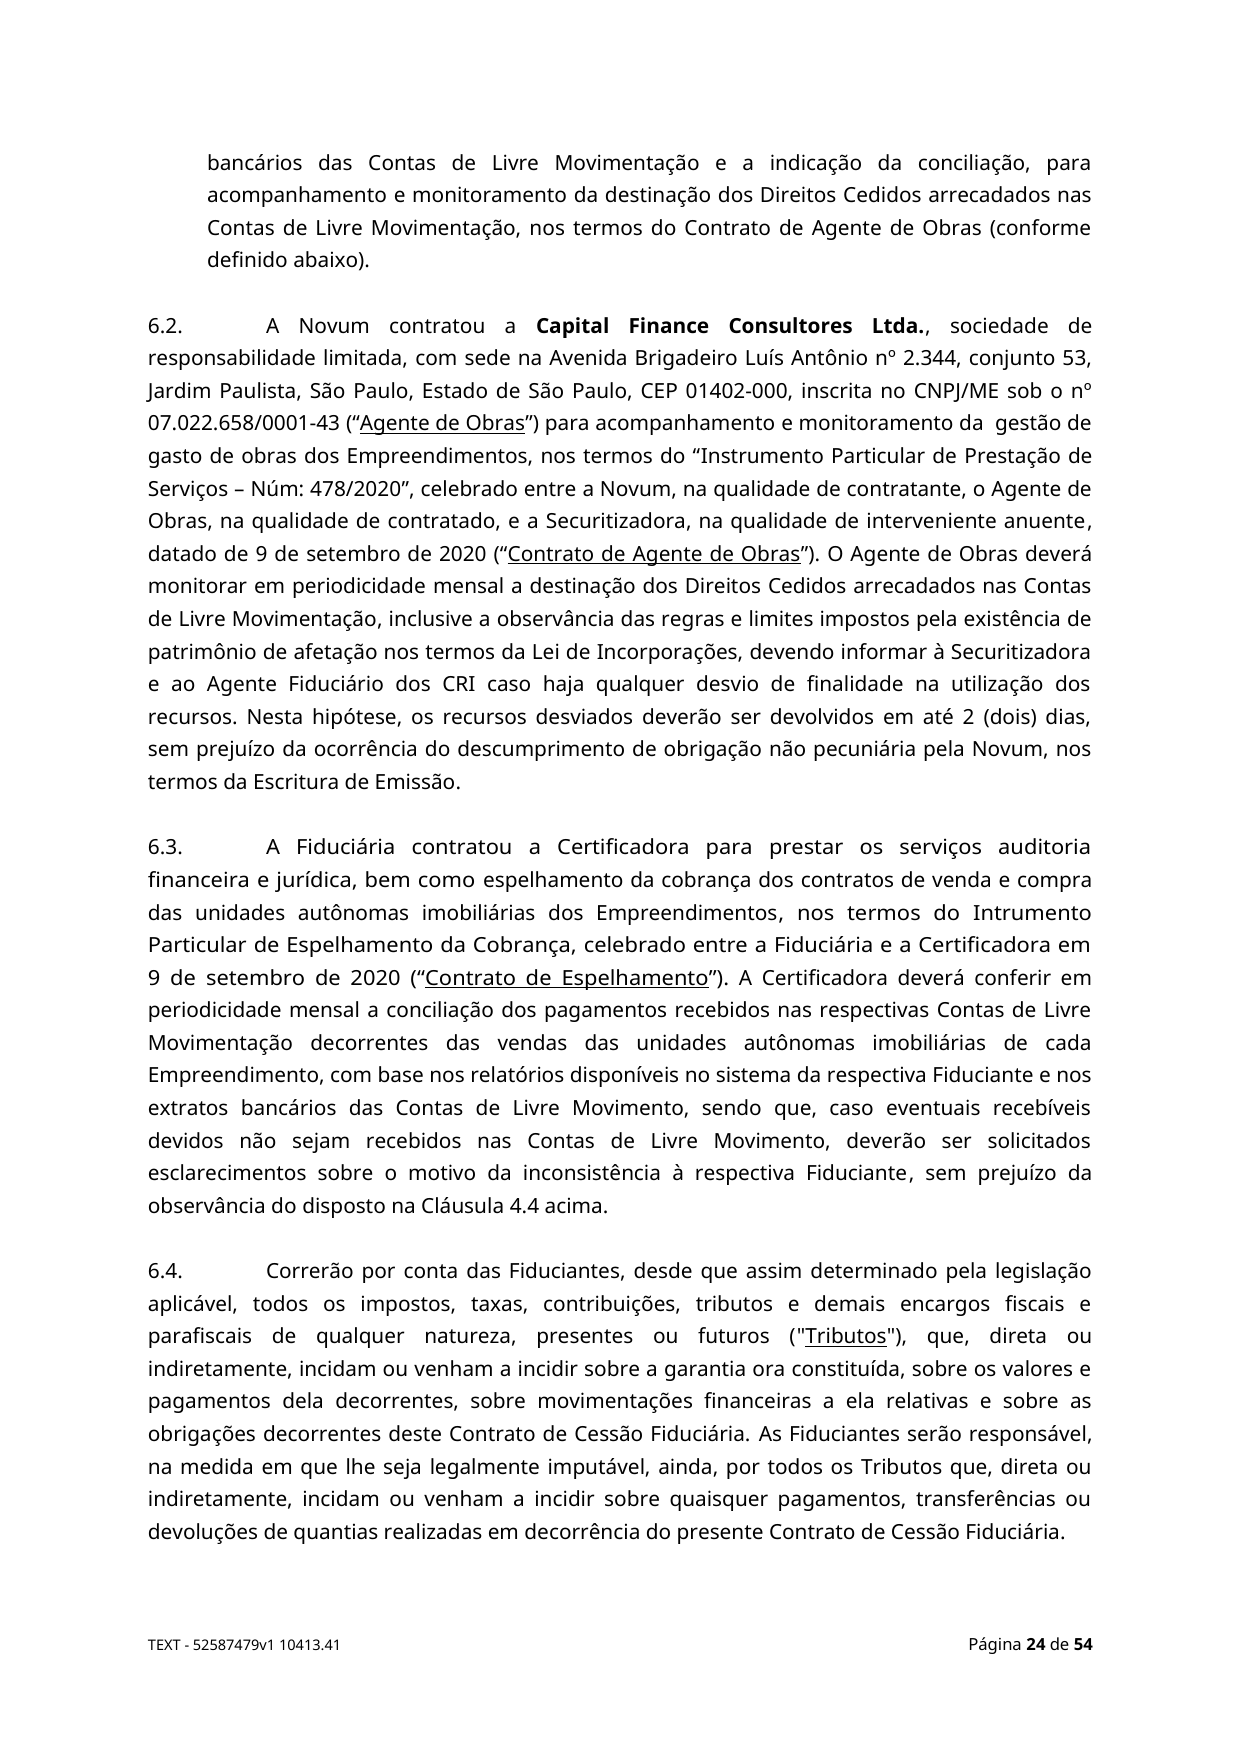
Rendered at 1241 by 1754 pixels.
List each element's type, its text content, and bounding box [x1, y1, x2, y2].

list A Novum contratou a Capital Finance Consultores Ltda., sociedade de responsabilidade limitada, com sede na Avenida Brigadeiro Luís Antônio nº 2.344, conjunto 53, Jardim Paulista, São Paulo, Estado de São Paulo, CEP 01402-000, inscrita no CNPJ/ME sob o nº 07.022.658/0001-43 (“Agente de Obras”) para acompanhamento e monitoramento da gestão de gasto de obras dos Empreendimentos, nos termos do “Instrumento Particular de Prestação de Serviços – Núm: 478/2020”, celebrado entre a Novum, na qualidade de contratante, o Agente de Obras, na qualidade de contratado, e a Securitizadora, na qualidade de interveniente anuente, datado de 9 de setembro de 2020 (“Contrato de Agente de Obras”). O Agente de Obras deverá monitorar em periodicidade mensal a destinação dos Direitos Cedidos arrecadados nas Contas de Livre Movimentação, inclusive a observância das regras e limites impostos pela existência de patrimônio de afetação nos termos da Lei de Incorporações, devendo informar à Securitizadora e ao Agente Fiduciário dos CRI caso haja qualquer desvio de finalidade na utilização dos recursos. Nesta hipótese, os recursos desviados deverão ser devolvidos em até 2 (dois) dias, sem prejuízo da ocorrência do descumprimento de obrigação não pecuniária pela Novum, nos termos da Escritura de Emissão. [148, 311, 1092, 796]
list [207, 148, 1092, 274]
list Correrão por conta das Fiduciantes, desde que assim determinado pela legislação aplicável, todos os impostos, taxas, contribuições, tributos e demais encargos fiscais e parafiscais de qualquer natureza, presentes ou futuros ("Tributos"), que, direta ou indiretamente, incidam ou venham a incidir sobre a garantia ora constituída, sobre os valores e pagamentos dela decorrentes, sobre movimentações financeiras a ela relativas e sobre as obrigações decorrentes deste Contrato de Cessão Fiduciária. As Fiduciantes serão responsável, na medida em que lhe seja legalmente imputável, ainda, por todos os Tributos que, direta ou indiretamente, incidam ou venham a incidir sobre quaisquer pagamentos, transferências ou devoluções de quantias realizadas em decorrência do presente Contrato de Cessão Fiduciária. [148, 1256, 1092, 1546]
list A Fiduciária contratou a Certificadora para prestar os serviços auditoria financeira e jurídica, bem como espelhamento da cobrança dos contratos de venda e compra das unidades autônomas imobiliárias dos Empreendimentos, nos termos do Intrumento Particular de Espelhamento da Cobrança, celebrado entre a Fiduciária e a Certificadora em 9 de setembro de 2020 (“Contrato de Espelhamento”). A Certificadora deverá conferir em periodicidade mensal a conciliação dos pagamentos recebidos nas respectivas Contas de Livre Movimentação decorrentes das vendas das unidades autônomas imobiliárias de cada Empreendimento, com base nos relatórios disponíveis no sistema da respectiva Fiduciante e nos extratos bancários das Contas de Livre Movimento, sendo que, caso eventuais recebíveis devidos não sejam recebidos nas Contas de Livre Movimento, deverão ser solicitados esclarecimentos sobre o motivo da inconsistência à respectiva Fiduciante, sem prejuízo da observância do disposto na Cláusula 4.4 acima. [148, 832, 1092, 1219]
